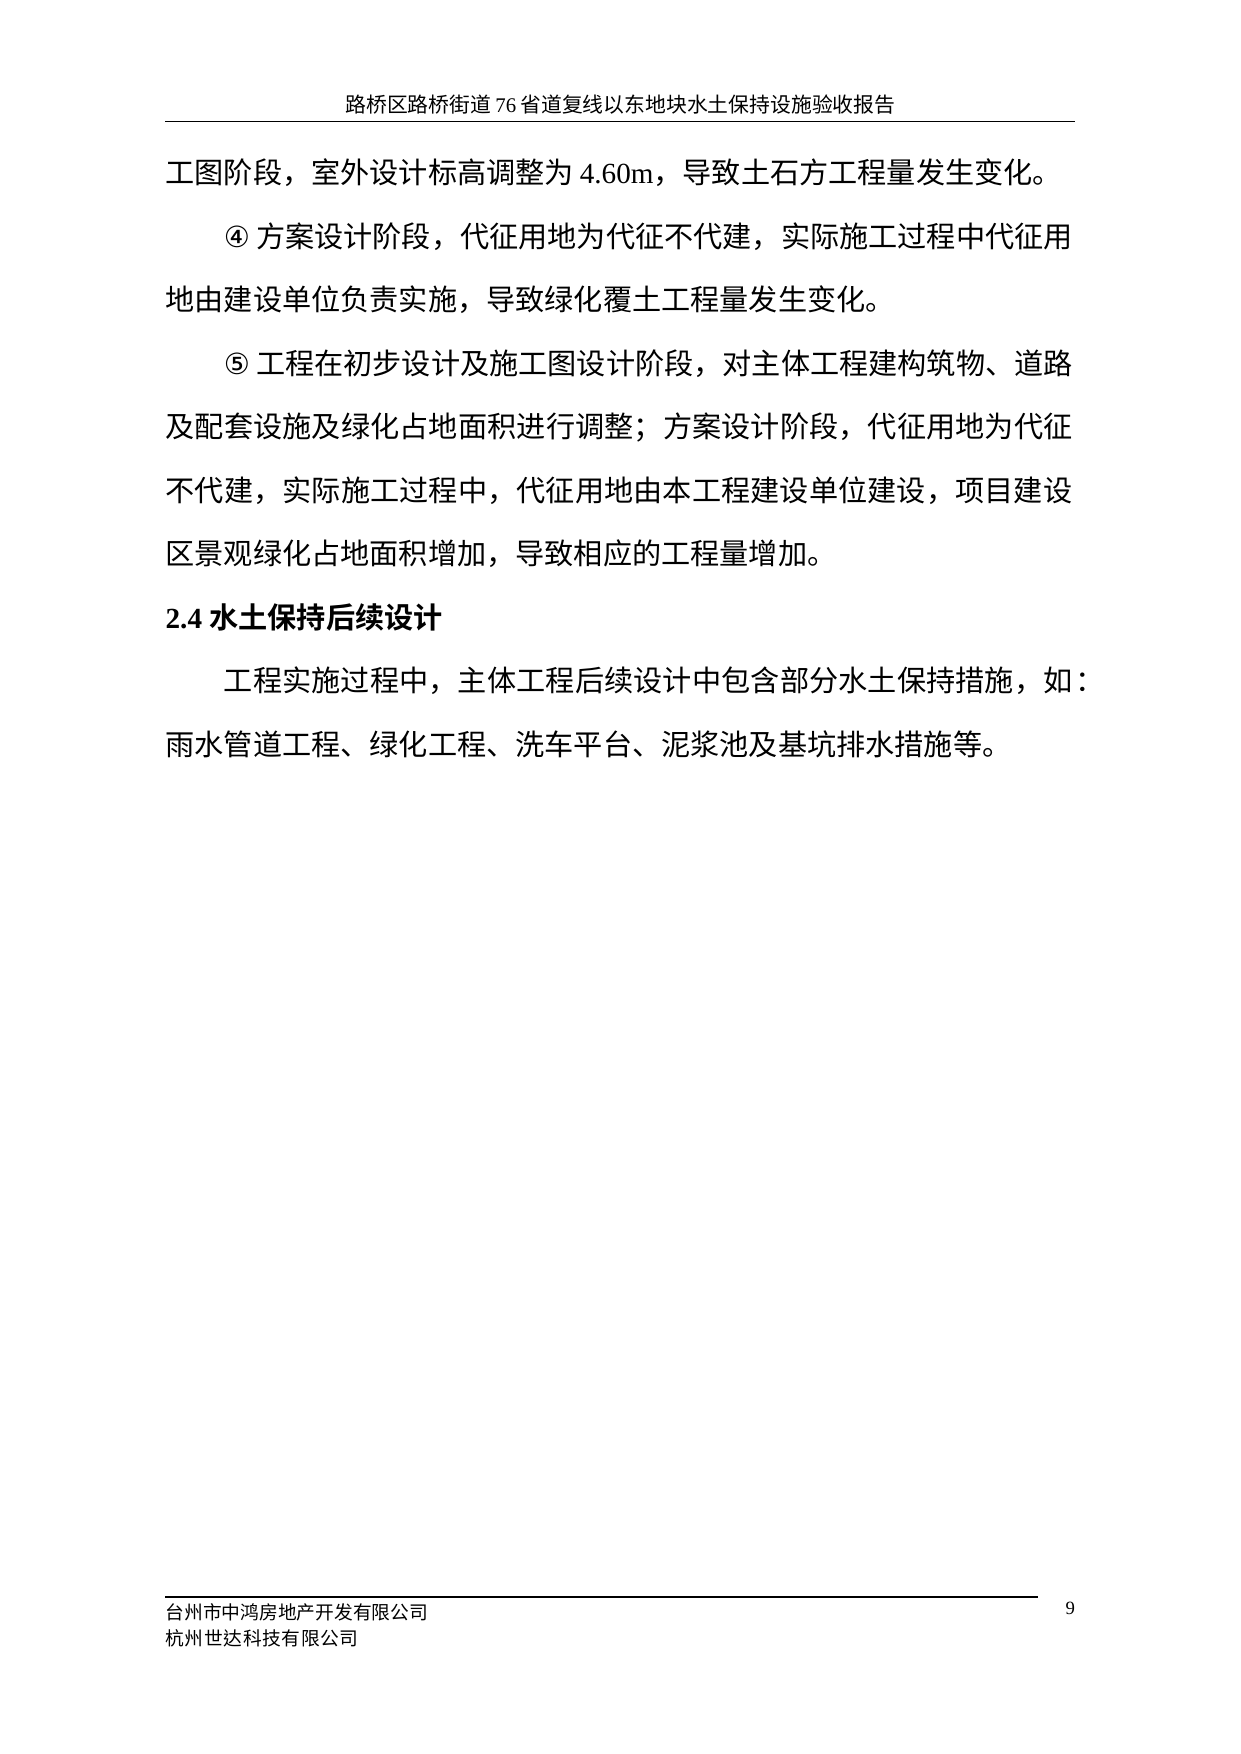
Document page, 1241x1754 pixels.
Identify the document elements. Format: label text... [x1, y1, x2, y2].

text ④方案设计阶段，代征用地为代征不代建，实际施工过程中代征用地由建设单位负责实施，导致绿化覆土工程量发生变化。 [165, 213, 1075, 319]
text ⑤工程在初步设计及施工图设计阶段，对主体工程建构筑物、道路及配套设施及绿化占地面积进行调整；方案设计阶段，代征用地为代征不代建，实际施工过程中，代征用地由本工程建设单位建设，项目建设区景观绿化占地面积增加，导致相应的工程量增加。 [165, 340, 1075, 573]
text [165, 150, 1075, 192]
subtitle 2.4 水土保持后续设计 [165, 594, 1075, 637]
text 工程实施过程中，主体工程后续设计中包含部分水土保持措施，如：雨水管道工程、绿化工程、洗车平台、泥浆池及基坑排水措施等。 [165, 658, 1075, 763]
